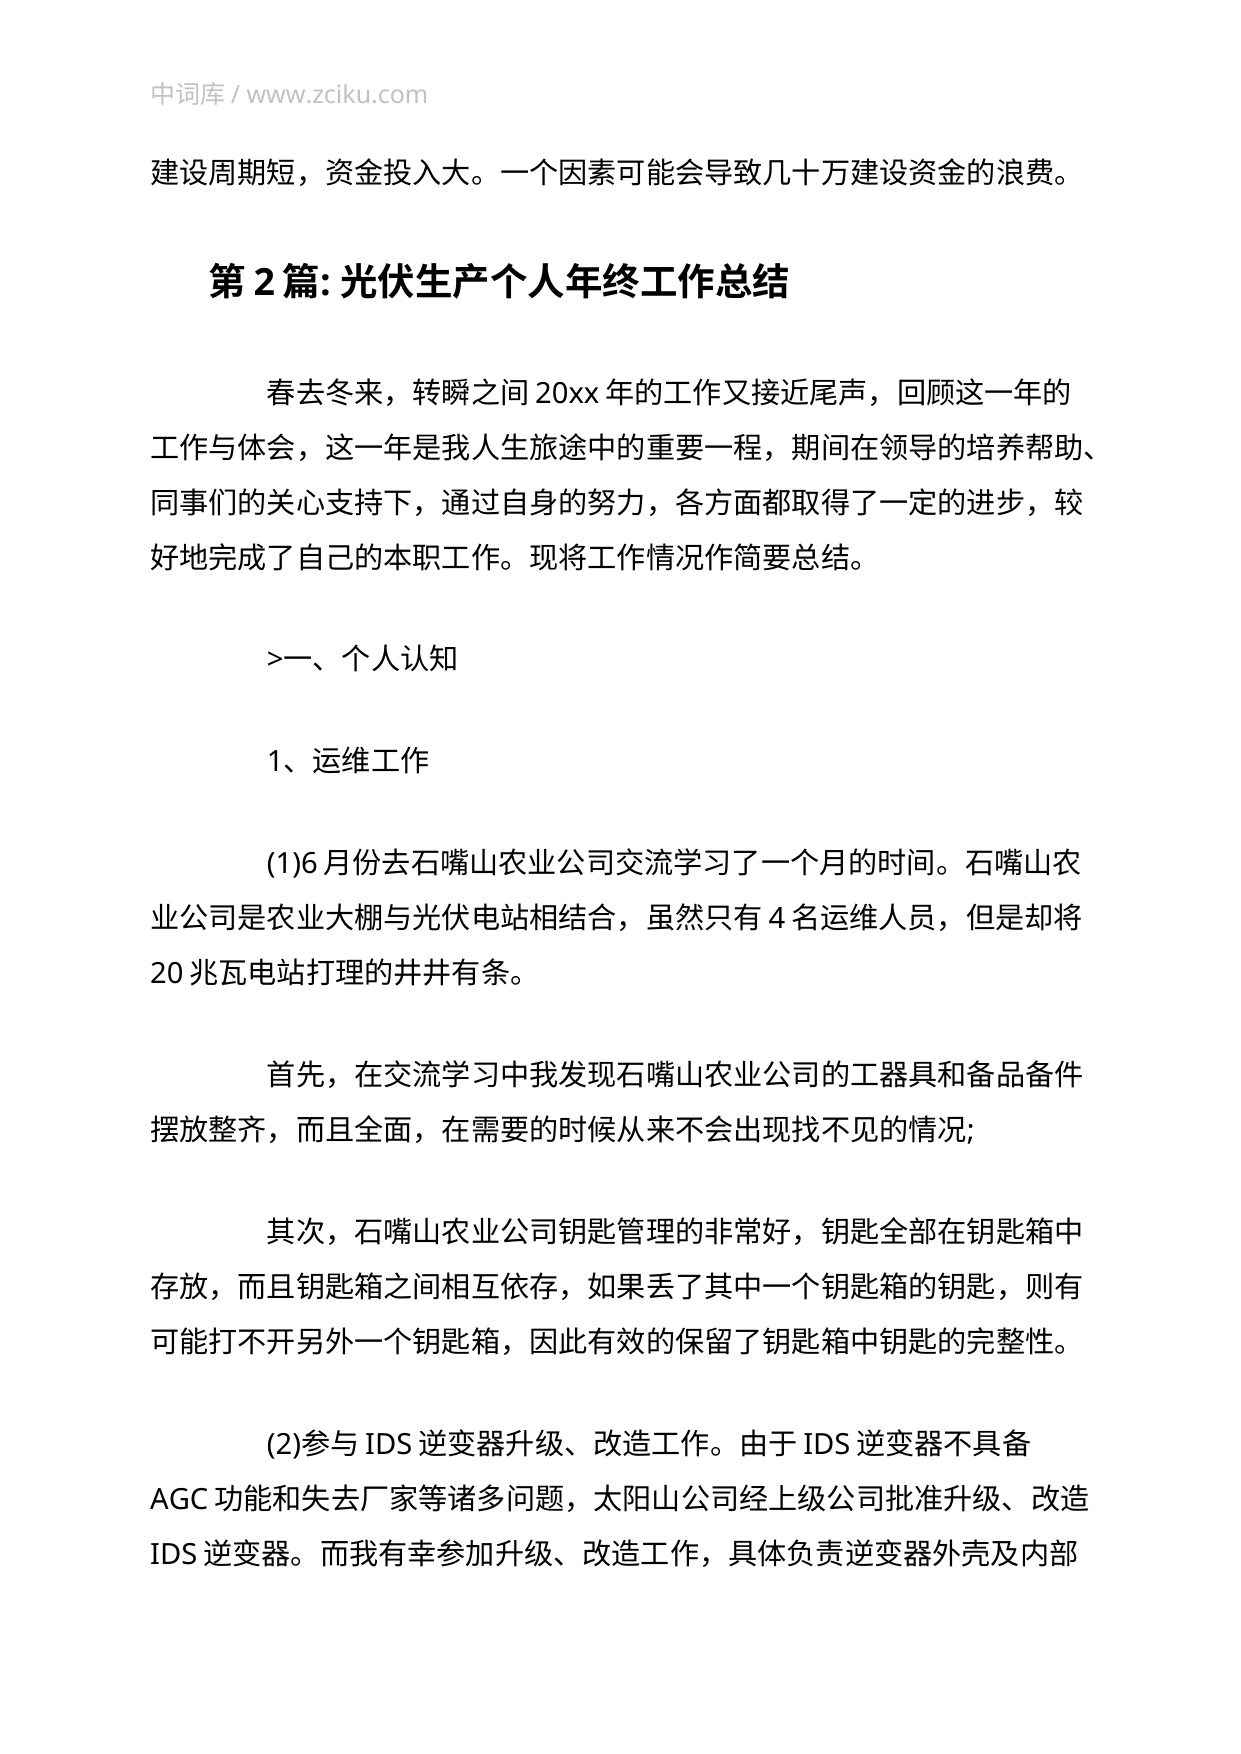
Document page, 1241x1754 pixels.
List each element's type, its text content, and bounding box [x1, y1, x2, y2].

text 春去冬来，转瞬之间20xx年的工作又接近尾声，回顾这一年的工作与体会，这一年是我人生旅途中的重要一程，期间在领导的培养帮助、同事们的关心支持下，通过自身的努力，各方面都取得了一定的进步，较好地完成了自己的本职工作。现将工作情况作简要总结。 [150, 369, 1090, 576]
text 1、运维工作 [150, 738, 1090, 780]
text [150, 150, 1090, 192]
text 第2篇: 光伏生产个人年终工作总结 [150, 252, 1090, 306]
text >一、个人认知 [150, 636, 1090, 678]
text 其次，石嘴山农业公司钥匙管理的非常好，钥匙全部在钥匙箱中存放，而且钥匙箱之间相互依存，如果丢了其中一个钥匙箱的钥匙，则有可能打不开另外一个钥匙箱，因此有效的保留了钥匙箱中钥匙的完整性。 [150, 1209, 1090, 1361]
text 首先，在交流学习中我发现石嘴山农业公司的工器具和备品备件摆放整齐，而且全面，在需要的时候从来不会出现找不见的情况; [150, 1052, 1090, 1149]
text (1)6月份去石嘴山农业公司交流学习了一个月的时间。石嘴山农业公司是农业大棚与光伏电站相结合，虽然只有4名运维人员，但是却将20兆瓦电站打理的井井有条。 [150, 840, 1090, 992]
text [150, 1420, 1090, 1573]
